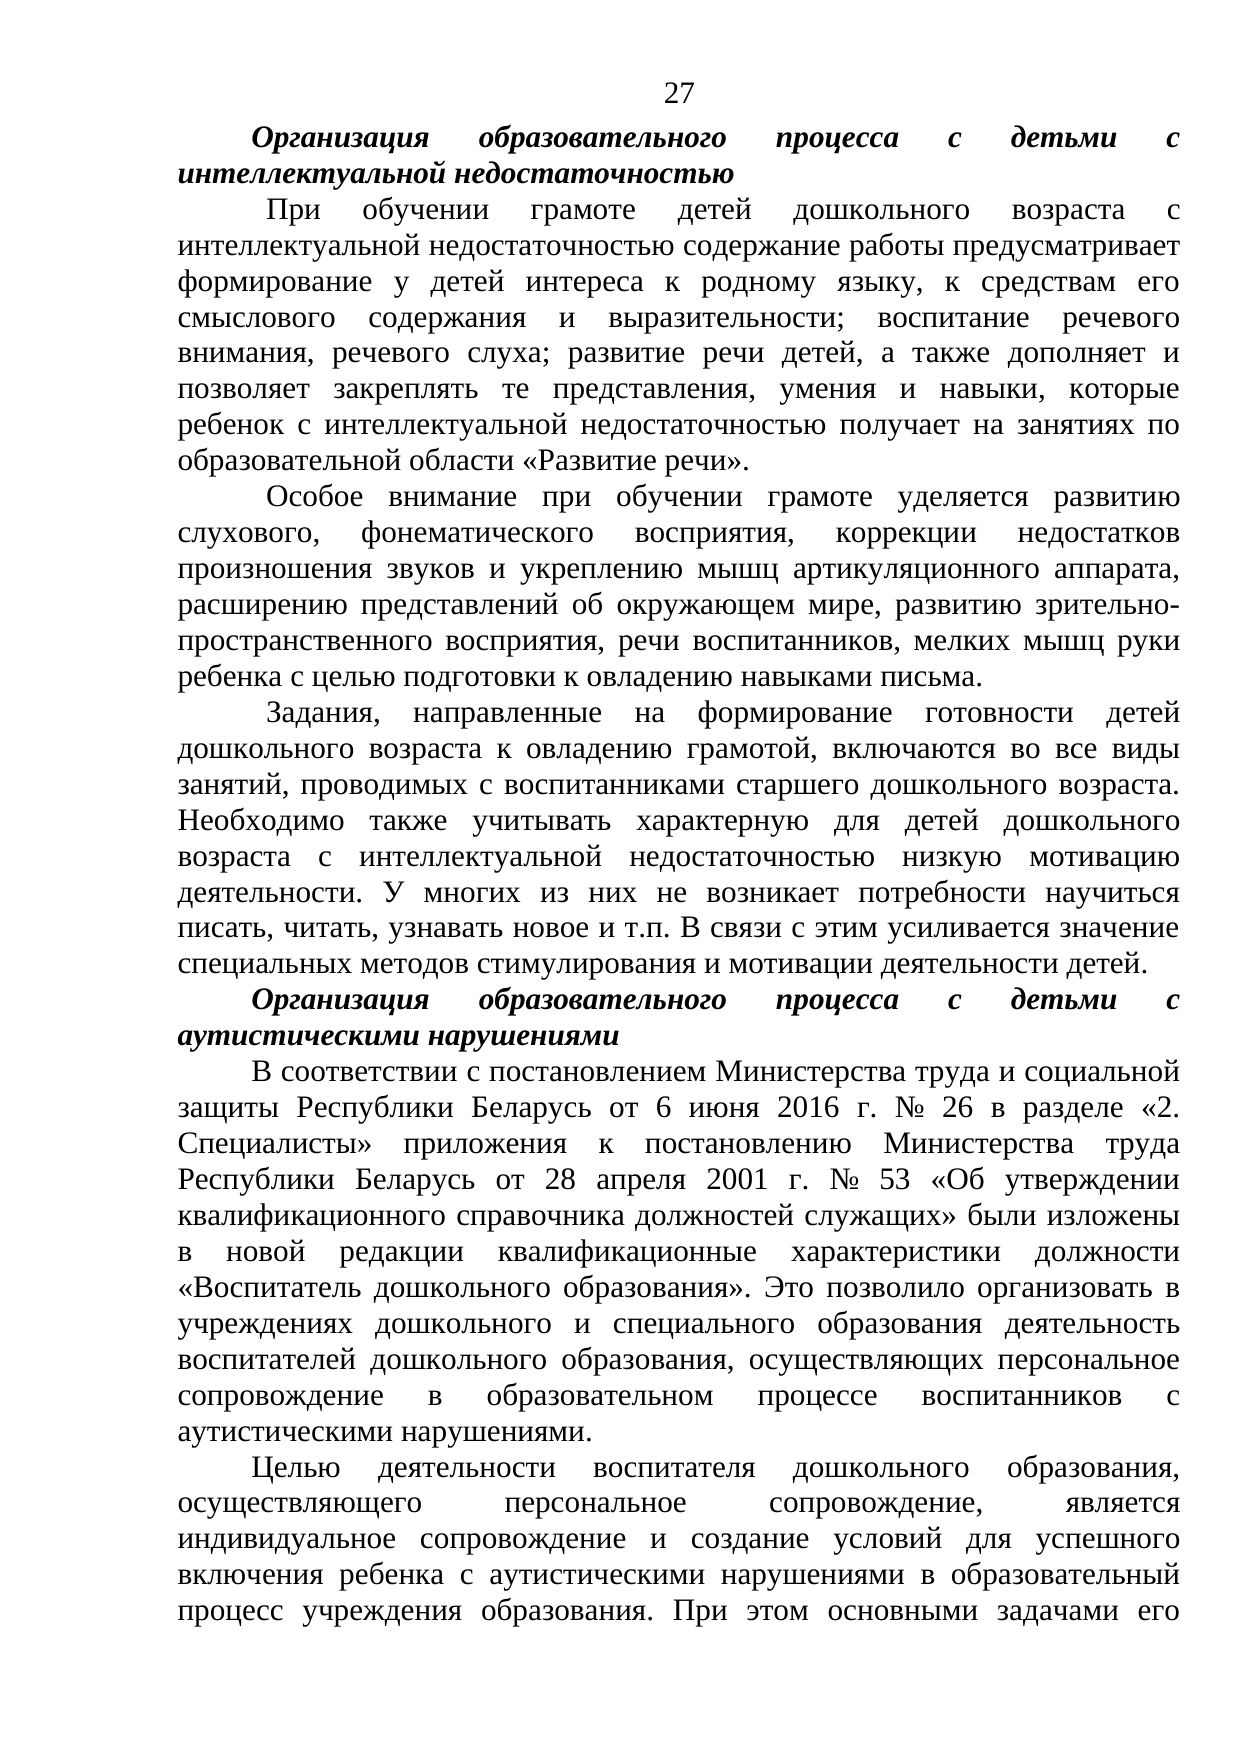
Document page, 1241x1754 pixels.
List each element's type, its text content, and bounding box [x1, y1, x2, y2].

text При обучении грамоте детей дошкольного возраста с интеллектуальной недостаточностью содержание работы предусматривает формирование у детей интереса к родному языку, к средствам его смыслового содержания и выразительности; воспитание речевого внимания, речевого слуха; развитие речи детей, а также дополняет и позволяет закреплять те представления, умения и навыки, которые ребенок с интеллектуальной недостаточностью получает на занятиях по образовательной области «Развитие речи». [177, 190, 1181, 477]
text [177, 1448, 1181, 1627]
text Задания, направленные на формирование готовности детей дошкольного возраста к овладению грамотой, включаются во все виды занятий, проводимых с воспитанниками старшего дошкольного возраста. Необходимо также учитывать характерную для детей дошкольного возраста с интеллектуальной недостаточностью низкую мотивацию деятельности. У многих из них не возникает потребности научиться писать, читать, узнавать новое и т.п. В связи с этим усиливается значение специальных методов стимулирования и мотивации деятельности детей. [177, 693, 1181, 981]
text Организация образовательного процесса с детьми с интеллектуальной недостаточностью [177, 118, 1181, 190]
text В соответствии с постановлением Министерства труда и социальной защиты Республики Беларусь от 6 июня . № 26 в разделе «2. Специалисты» приложения к постановлению Министерства труда Республики Беларусь от 28 апреля . № 53 «Об утверждении квалификационного справочника должностей служащих» были изложены в новой редакции квалификационные характеристики должности «Воспитатель дошкольного образования». Это позволило организовать в учреждениях дошкольного и специального образования деятельность воспитателей дошкольного образования, осуществляющих персональное сопровождение в образовательном процессе воспитанников с аутистическими нарушениями. [177, 1052, 1181, 1448]
text Особое внимание при обучении грамоте уделяется развитию слухового, фонематического восприятия, коррекции недостатков произношения звуков и укреплению мышц артикуляционного аппарата, расширению представлений об окружающем мире, развитию зрительно-пространственного восприятия, речи воспитанников, мелких мышц руки ребенка с целью подготовки к овладению навыками письма. [177, 477, 1181, 693]
text Организация образовательного процесса с детьми с аутистическими нарушениями [177, 981, 1181, 1052]
